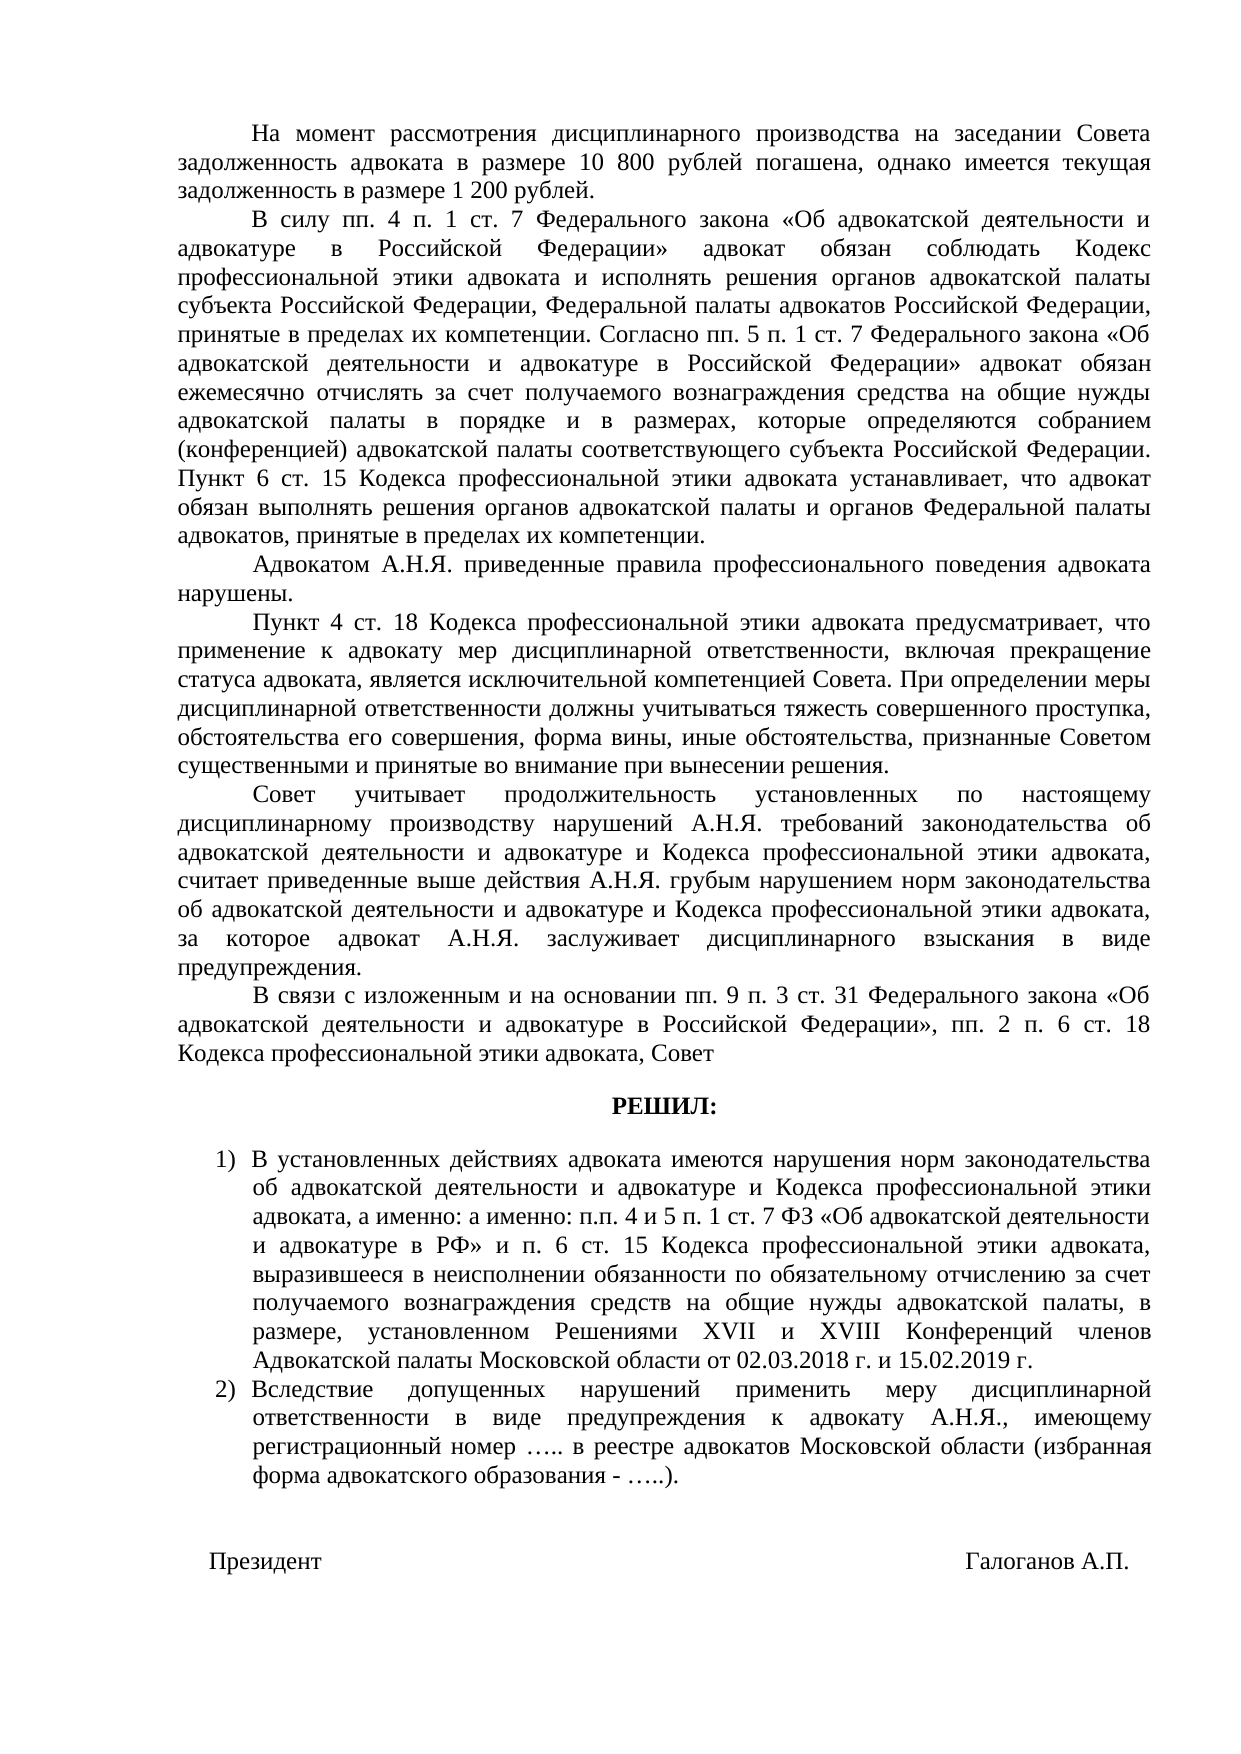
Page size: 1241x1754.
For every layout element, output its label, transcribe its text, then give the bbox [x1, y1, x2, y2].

text РЕШИЛ: [177, 1091, 1152, 1120]
text Пункт 4 ст. 18 Кодекса профессиональной этики адвоката предусматривает, что применение к адвокату мер дисциплинарной ответственности, включая прекращение статуса адвоката, является исключительной компетенцией Совета. При определении меры дисциплинарной ответственности должны учитываться тяжесть совершенного проступка, обстоятельства его совершения, форма вины, иные обстоятельства, признанные Советом существенными и принятые во внимание при вынесении решения. [177, 607, 1152, 779]
list Вследствие допущенных нарушений применить меру дисциплинарной ответственности в виде предупреждения к адвокату А.Н.Я., имеющему регистрационный номер ….. в реестре адвокатов Московской области (избранная форма адвокатского образования - …..). [215, 1374, 1152, 1489]
text Адвокатом А.Н.Я. приведенные правила профессионального поведения адвоката нарушены. [177, 549, 1152, 607]
text В связи с изложенным и на основании пп. 9 п. 3 ст. 31 Федерального закона «Об адвокатской деятельности и адвокатуре в Российской Федерации», пп. 2 п. 6 ст. 18 Кодекса профессиональной этики адвоката, Совет [177, 981, 1152, 1067]
text Президент Галоганов А.П. [177, 1546, 1152, 1575]
list В установленных действиях адвоката имеются нарушения норм законодательства об адвокатской деятельности и адвокатуре и Кодекса профессиональной этики адвоката, а именно: а именно: п.п. 4 и 5 п. 1 ст. 7 ФЗ «Об адвокатской деятельности и адвокатуре в РФ» и п. 6 ст. 15 Кодекса профессиональной этики адвоката, выразившееся в неисполнении обязанности по обязательному отчислению за счет получаемого вознаграждения средств на общие нужды адвокатской палаты, в размере, установленном Решениями XVII и XVIII Конференций членов Адвокатской палаты Московской области от 02.03.2018 г. и 15.02.2019 г. [215, 1144, 1152, 1374]
text Совет учитывает продолжительность установленных по настоящему дисциплинарному производству нарушений А.Н.Я. требований законодательства об адвокатской деятельности и адвокатуре и Кодекса профессиональной этики адвоката, считает приведенные выше действия А.Н.Я. грубым нарушением норм законодательства об адвокатской деятельности и адвокатуре и Кодекса профессиональной этики адвоката, за которое адвокат А.Н.Я. заслуживает дисциплинарного взыскания в виде предупреждения. [177, 779, 1152, 981]
text В силу пп. 4 п. 1 ст. 7 Федерального закона «Об адвокатской деятельности и адвокатуре в Российской Федерации» адвокат обязан соблюдать Кодекс профессиональной этики адвоката и исполнять решения органов адвокатской палаты субъекта Российской Федерации, Федеральной палаты адвокатов Российской Федерации, принятые в пределах их компетенции. Согласно пп. 5 п. 1 ст. 7 Федерального закона «Об адвокатской деятельности и адвокатуре в Российской Федерации» адвокат обязан ежемесячно отчислять за счет получаемого вознаграждения средства на общие нужды адвокатской палаты в порядке и в размерах, которые определяются собранием (конференцией) адвокатской палаты соответствующего субъекта Российской Федерации. Пункт 6 ст. 15 Кодекса профессиональной этики адвоката устанавливает, что адвокат обязан выполнять решения органов адвокатской палаты и органов Федеральной палаты адвокатов, принятые в пределах их компетенции. [177, 204, 1152, 549]
text На момент рассмотрения дисциплинарного производства на заседании Совета задолженность адвоката в размере 10 800 рублей погашена, однако имеется текущая задолженность в размере 1 200 рублей. [177, 118, 1152, 204]
